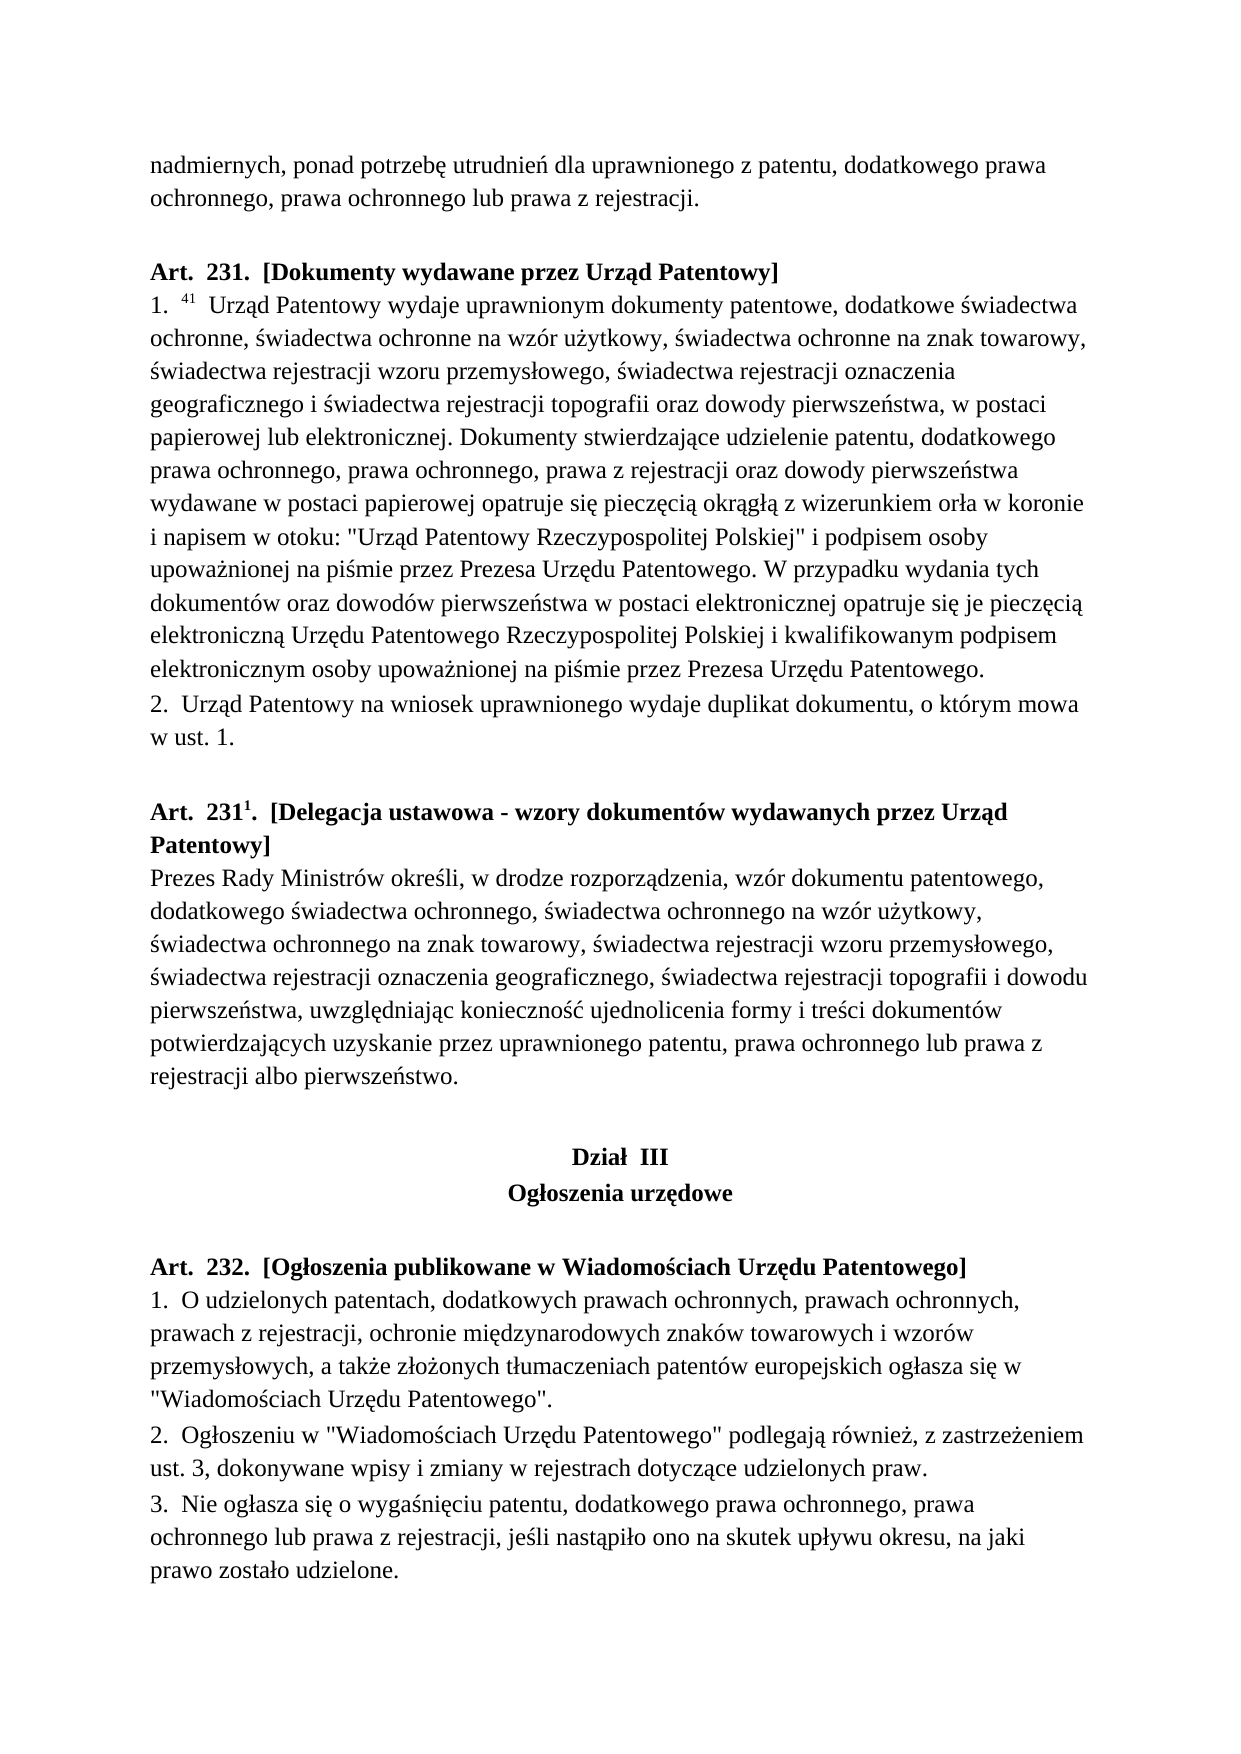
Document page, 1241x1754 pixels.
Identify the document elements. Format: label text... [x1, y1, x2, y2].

text 1. O udzielonych patentach, dodatkowych prawach ochronnych, prawach ochronnych, prawach z rejestracji, ochronie międzynarodowych znaków towarowych i wzorów przemysłowych, a także złożonych tłumaczeniach patentów europejskich ogłasza się w "Wiadomościach Urzędu Patentowego". [150, 1285, 1090, 1413]
text 2. Urząd Patentowy na wniosek uprawnionego wydaje duplikat dokumentu, o którym mowa w ust. 1. [150, 689, 1090, 751]
text Art. 231. [Dokumenty wydawane przez Urząd Patentowy] [150, 257, 1090, 286]
text 2. Ogłoszeniu w "Wiadomościach Urzędu Patentowego" podlegają również, z zastrzeżeniem ust. 3, dokonywane wpisy i zmiany w rejestrach dotyczące udzielonych praw. [150, 1420, 1090, 1482]
text Art. 2311. [Delegacja ustawowa - wzory dokumentów wydawanych przez Urząd Patentowy] [150, 797, 1090, 858]
text 3. Nie ogłasza się o wygaśnięciu patentu, dodatkowego prawa ochronnego, prawa ochronnego lub prawa z rejestracji, jeśli nastąpiło ono na skutek upływu okresu, na jaki prawo zostało udzielone. [150, 1489, 1090, 1583]
text 1. 41 Urząd Patentowy wydaje uprawnionym dokumenty patentowe, dodatkowe świadectwa ochronne, świadectwa ochronne na wzór użytkowy, świadectwa ochronne na znak towarowy, świadectwa rejestracji wzoru przemysłowego, świadectwa rejestracji oznaczenia geograficznego i świadectwa rejestracji topografii oraz dowody pierwszeństwa, w postaci papierowej lub elektronicznej. Dokumenty stwierdzające udzielenie patentu, dodatkowego prawa ochronnego, prawa ochronnego, prawa z rejestracji oraz dowody pierwszeństwa wydawane w postaci papierowej opatruje się pieczęcią okrągłą z wizerunkiem orła w koronie i napisem w otoku: "Urząd Patentowy Rzeczypospolitej Polskiej" i podpisem osoby upoważnionej na piśmie przez Prezesa Urzędu Patentowego. W przypadku wydania tych dokumentów oraz dowodów pierwszeństwa w postaci elektronicznej opatruje się je pieczęcią elektroniczną Urzędu Patentowego Rzeczypospolitej Polskiej i kwalifikowanym podpisem elektronicznym osoby upoważnionej na piśmie przez Prezesa Urzędu Patentowego. [150, 290, 1090, 682]
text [150, 150, 1090, 212]
text Prezes Rady Ministrów określi, w drodze rozporządzenia, wzór dokumentu patentowego, dodatkowego świadectwa ochronnego, świadectwa ochronnego na wzór użytkowy, świadectwa ochronnego na znak towarowy, świadectwa rejestracji wzoru przemysłowego, świadectwa rejestracji oznaczenia geograficznego, świadectwa rejestracji topografii i dowodu pierwszeństwa, uwzględniając konieczność ujednolicenia formy i treści dokumentów potwierdzających uzyskanie przez uprawnionego patentu, prawa ochronnego lub prawa z rejestracji albo pierwszeństwo. [150, 863, 1090, 1090]
text Art. 232. [Ogłoszenia publikowane w Wiadomościach Urzędu Patentowego] [150, 1252, 1090, 1281]
text Ogłoszenia urzędowe [150, 1178, 1090, 1207]
text Dział III [150, 1142, 1090, 1171]
